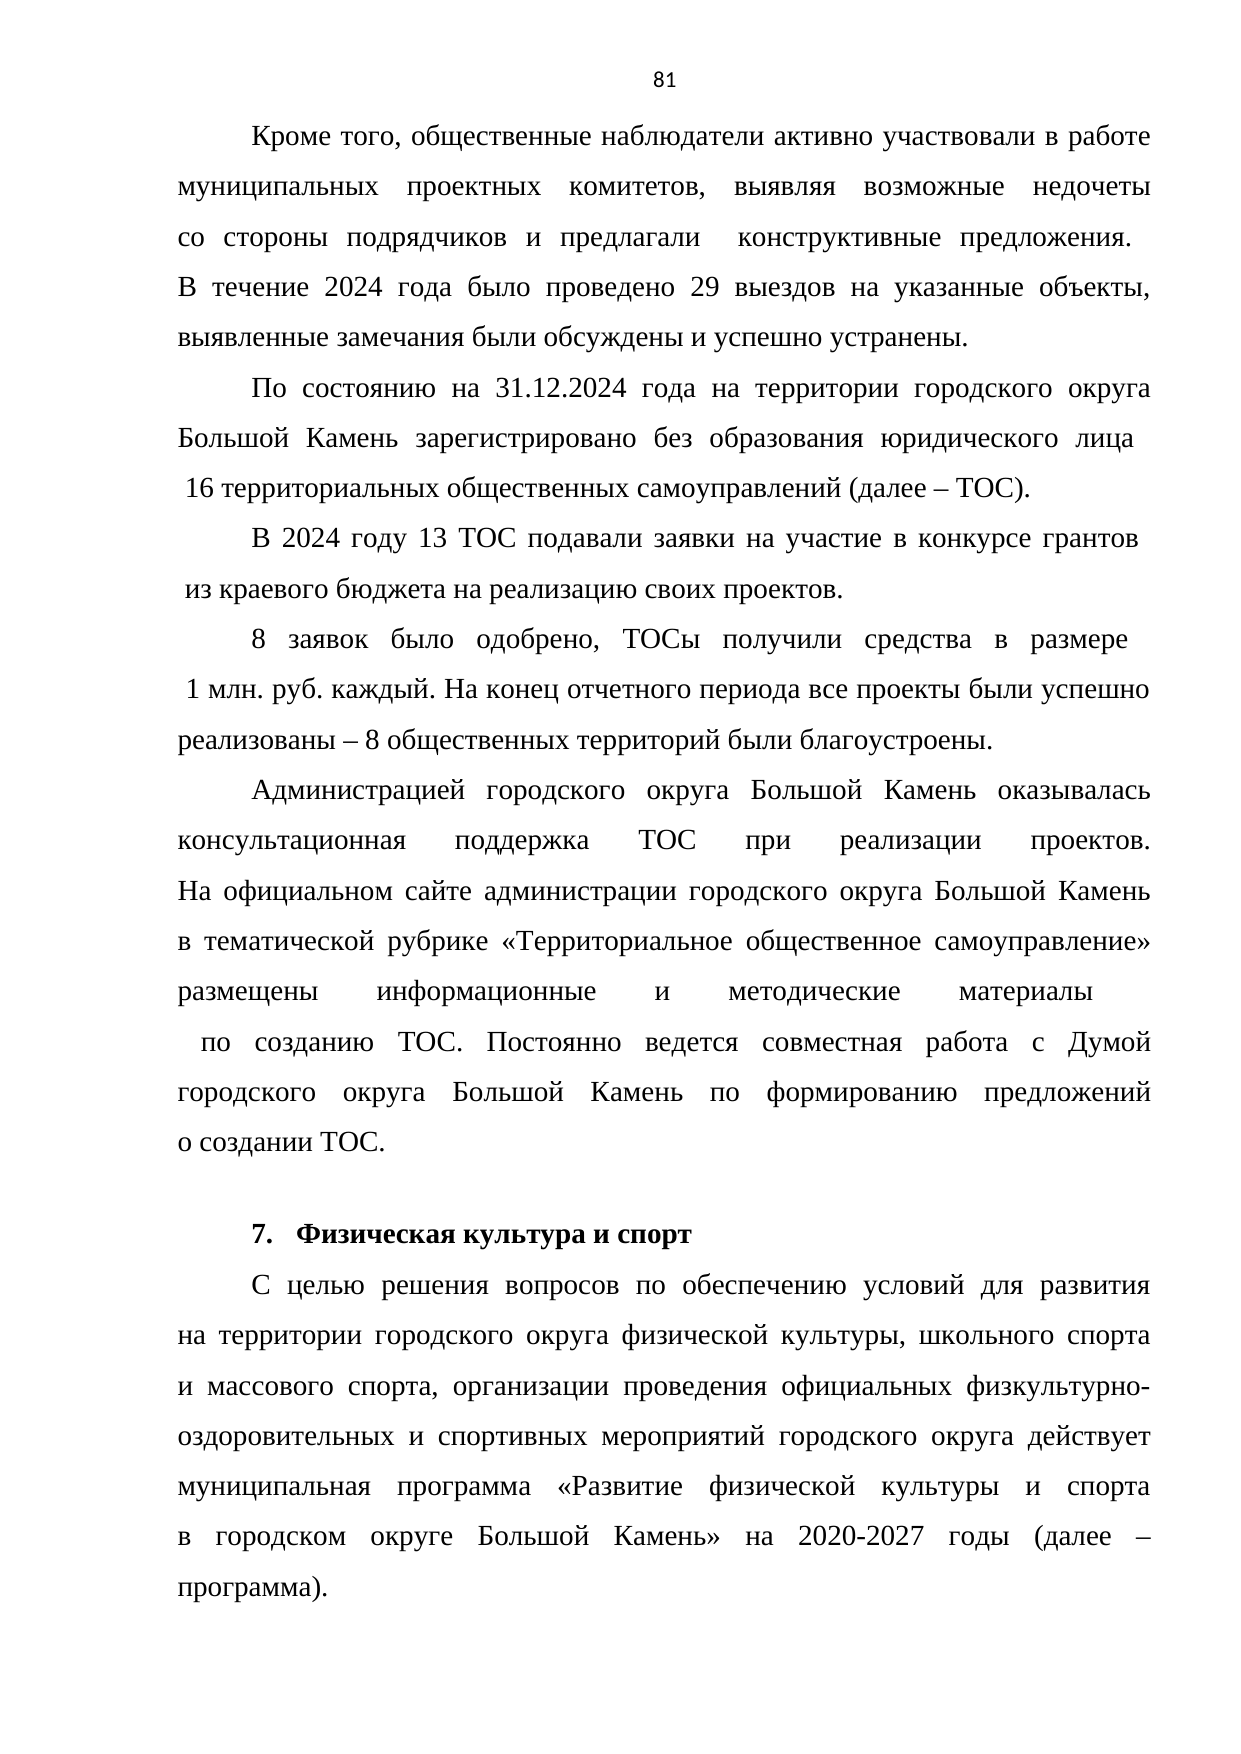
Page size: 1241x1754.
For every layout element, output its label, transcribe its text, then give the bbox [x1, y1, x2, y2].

text В 2024 году 13 ТОС подавали заявки на участие в конкурсе грантов из краевого бюджета на реализацию своих проектов. [177, 521, 1152, 604]
text Администрацией городского округа Большой Камень оказывалась консультационная поддержка ТОС при реализации проектов. На официальном сайте администрации городского округа Большой Камень в тематической рубрике «Территориальное общественное самоуправление» размещены информационные и методические материалы по созданию ТОС. Постоянно ведется совместная работа с Думой городского округа Большой Камень по формированию предложений о создании ТОС. [177, 772, 1152, 1158]
text 8 заявок было одобрено, ТОСы получили средства в размере 1 млн. руб. каждый. На конец отчетного периода все проекты были успешно реализованы – 8 общественных территорий были благоустроены. [177, 621, 1152, 755]
subtitle Физическая культура и спорт [251, 1217, 1152, 1250]
text С целью решения вопросов по обеспечению условий для развития на территории городского округа физической культуры, школьного спорта и массового спорта, организации проведения официальных физкультурно-оздоровительных и спортивных мероприятий городского округа действует муниципальная программа «Развитие физической культуры и спорта в городском округе Большой Камень» на 2020-2027 годы (далее – программа). [177, 1267, 1152, 1602]
text Кроме того, общественные наблюдатели активно участвовали в работе муниципальных проектных комитетов, выявляя возможные недочеты со стороны подрядчиков и предлагали конструктивные предложения. В течение 2024 года было проведено 29 выездов на указанные объекты, выявленные замечания были обсуждены и успешно устранены. [177, 118, 1152, 353]
text По состоянию на 31.12.2024 года на территории городского округа Большой Камень зарегистрировано без образования юридического лица 16 территориальных общественных самоуправлений (далее – ТОС). [177, 370, 1152, 504]
